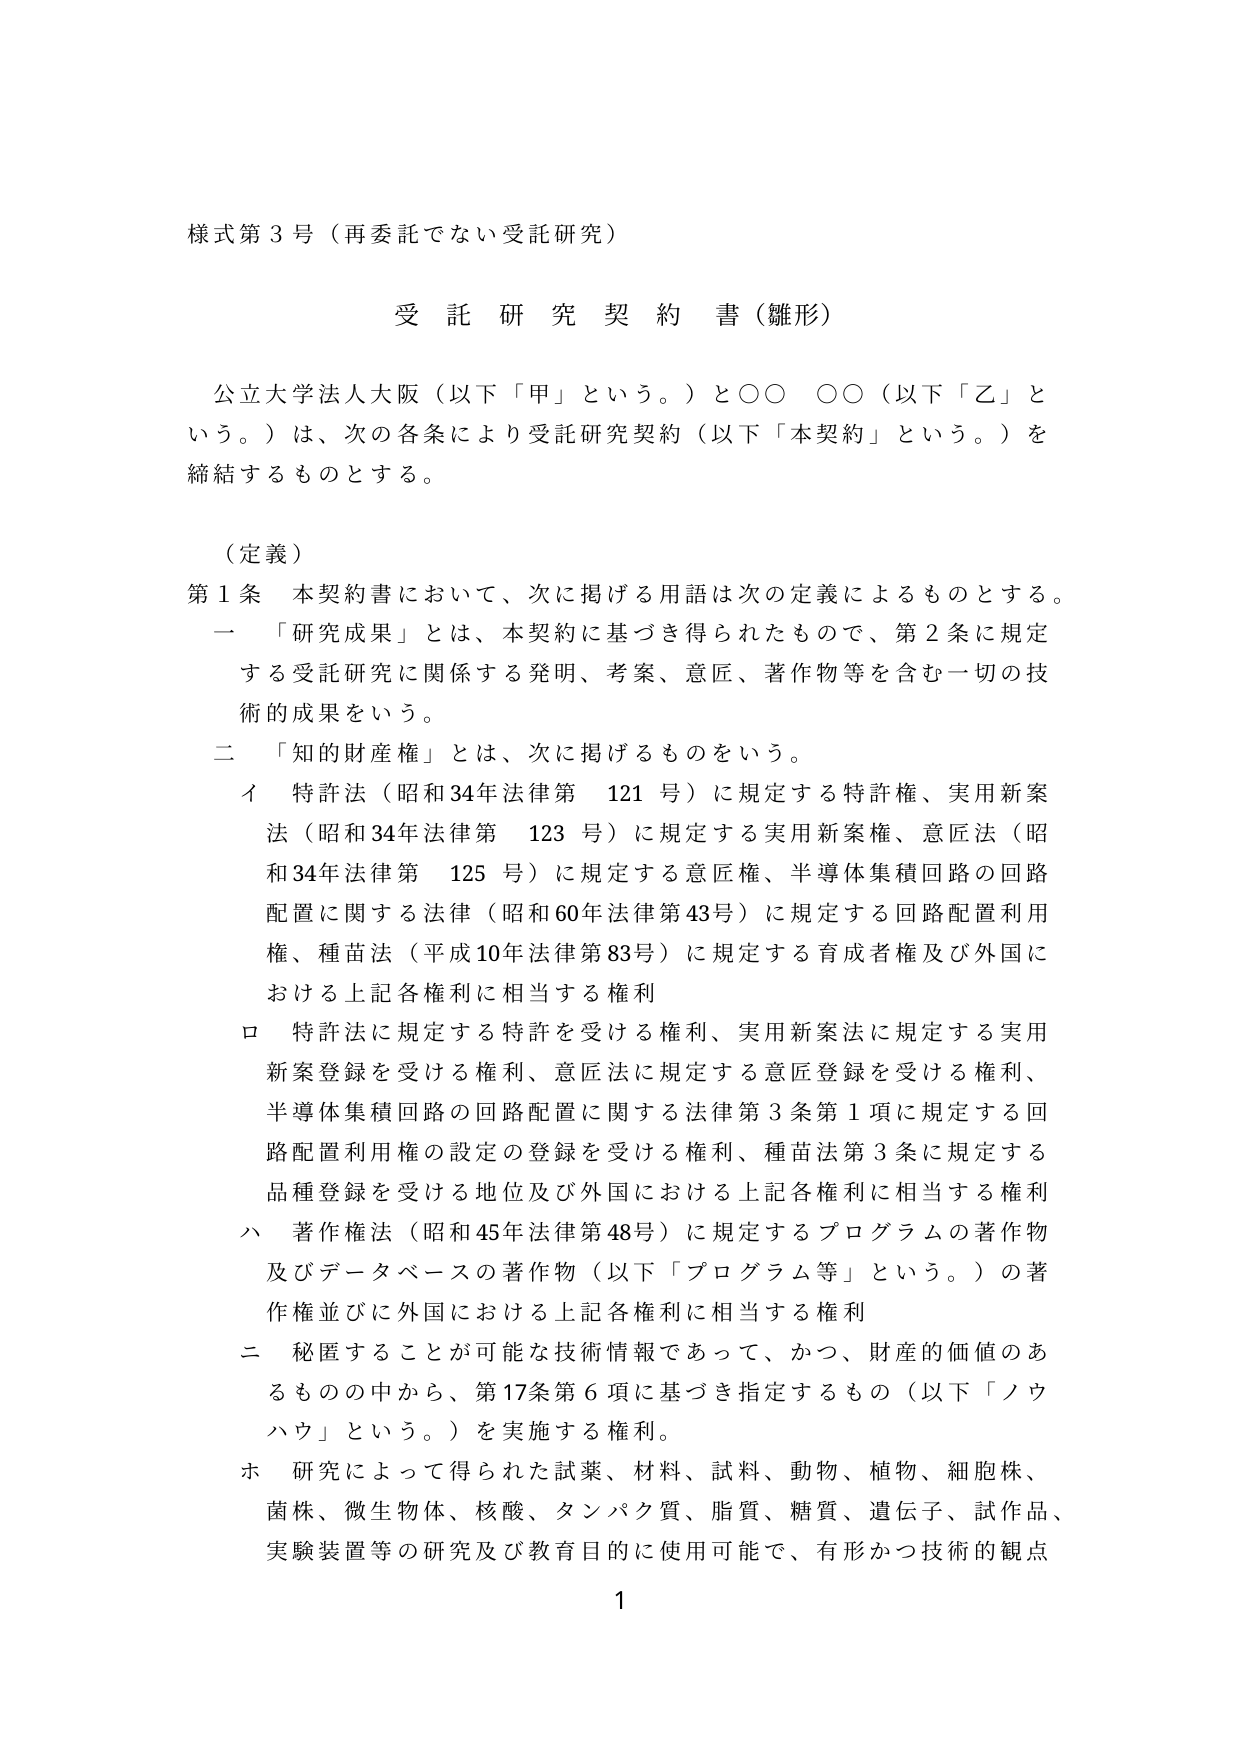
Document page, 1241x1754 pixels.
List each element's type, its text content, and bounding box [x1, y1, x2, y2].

text 一 「研究成果」とは、本契約に基づき得られたもので、第２条に規定する受託研究に関係する発明、考案、意匠、著作物等を含む一切の技術的成果をいう。 [187, 612, 1053, 732]
text 二 「知的財産権」とは、次に掲げるものをいう。 [187, 732, 1053, 772]
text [236, 1450, 1053, 1570]
text （定義） [187, 533, 1053, 573]
text 公立大学法人大阪（以下「甲」という。）と○○ ○○（以下「乙」という。）は、次の各条により受託研究契約（以下「本契約」という。）を締結するものとする。 [187, 373, 1053, 493]
text ニ 秘匿することが可能な技術情報であって、かつ、財産的価値のあるものの中から、第17条第６項に基づき指定するもの（以下「ノウハウ」という。）を実施する権利。 [187, 1331, 1053, 1450]
text 受託研究契約書（雛形） [187, 293, 1053, 333]
text 第１条 本契約書において、次に掲げる用語は次の定義によるものとする。 [187, 573, 1053, 612]
text イ 特許法（昭和34年法律第 121号）に規定する特許権、実用新案法（昭和34年法律第 123号）に規定する実用新案権、意匠法（昭和34年法律第 125号）に規定する意匠権、半導体集積回路の回路配置に関する法律（昭和60年法律第43号）に規定する回路配置利用権、種苗法（平成10年法律第83号）に規定する育成者権及び外国における上記各権利に相当する権利 [187, 772, 1053, 1011]
text ロ 特許法に規定する特許を受ける権利、実用新案法に規定する実用新案登録を受ける権利、意匠法に規定する意匠登録を受ける権利、半導体集積回路の回路配置に関する法律第３条第１項に規定する回路配置利用権の設定の登録を受ける権利、種苗法第３条に規定する品種登録を受ける地位及び外国における上記各権利に相当する権利 [187, 1011, 1053, 1211]
text ハ 著作権法（昭和45年法律第48号）に規定するプログラムの著作物及びデータベースの著作物（以下「プログラム等」という。）の著作権並びに外国における上記各権利に相当する権利 [187, 1211, 1053, 1331]
text 様式第３号（再委託でない受託研究） [187, 213, 1053, 253]
